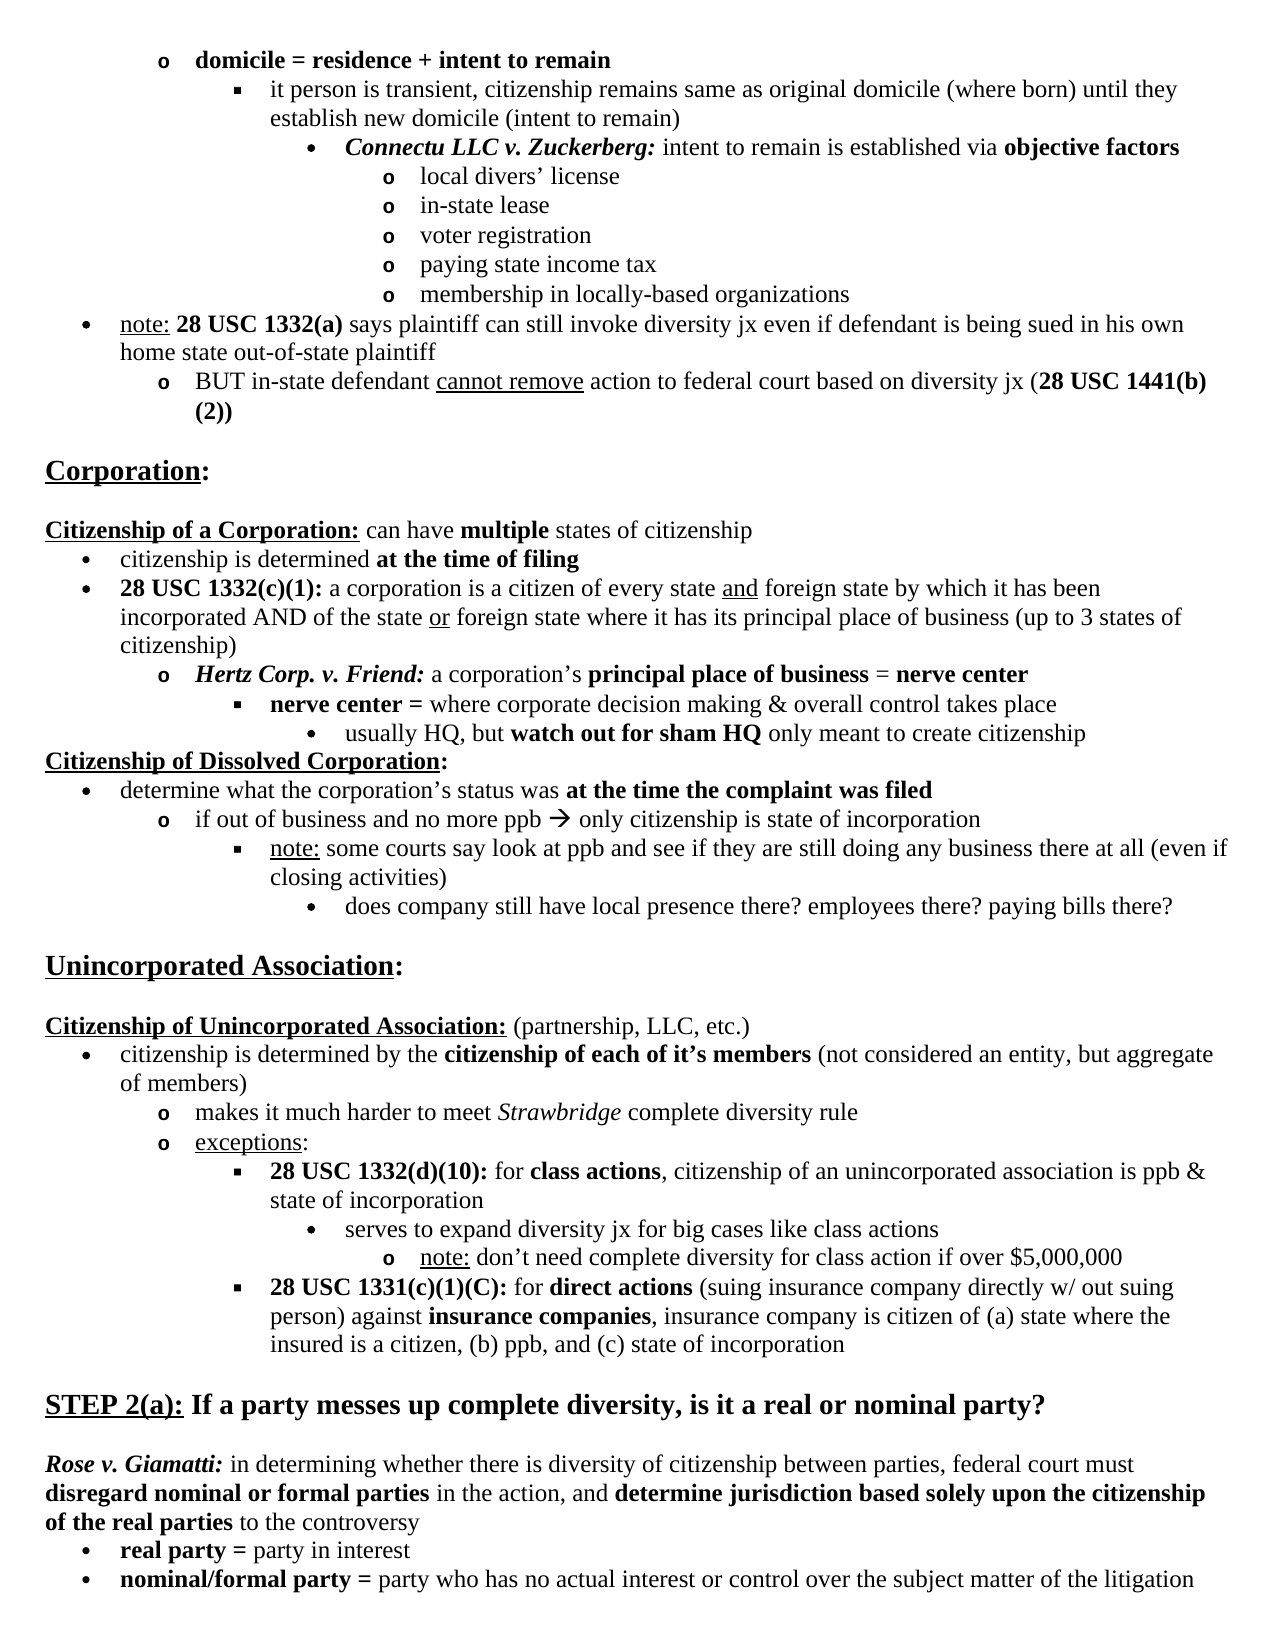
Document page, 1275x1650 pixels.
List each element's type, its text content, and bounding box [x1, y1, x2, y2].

list domicile = residence + intent to remain [157, 45, 1230, 74]
text Corporation: [45, 453, 1230, 487]
list nominal/formal party = party who has no actual interest or control over the subject matter of the litigation [82, 1564, 1230, 1593]
text Unincorporated Association: [45, 948, 1230, 982]
list citizenship is determined at the time of filing [82, 544, 1230, 573]
list voter registration [382, 220, 1230, 249]
text Citizenship of Unincorporated Association: (partnership, LLC, etc.) [45, 1011, 1230, 1039]
list note: 28 USC 1332(a) says plaintiff can still invoke diversity jx even if defendant is being sued in his own home state out-of-state plaintiff [82, 309, 1230, 366]
list 28 USC 1331(c)(1)(C): for direct actions (suing insurance company directly w/ out suing person) against insurance companies, insurance company is citizen of (a) state where the insured is a citizen, (b) ppb, and (c) state of incorporation [232, 1272, 1230, 1358]
text STEP 2(a): If a party messes up complete diversity, is it a real or nominal party? [45, 1387, 1230, 1421]
list serves to expand diversity jx for big cases like class actions [307, 1214, 1230, 1242]
list nerve center = where corporate decision making & overall control takes place [232, 689, 1230, 718]
list makes it much harder to meet Strawbridge complete diversity rule [157, 1097, 1230, 1127]
list real party = party in interest [82, 1536, 1230, 1564]
text Citizenship of a Corporation: can have multiple states of citizenship [45, 516, 1230, 544]
list does company still have local presence there? employees there? paying bills there? [307, 891, 1230, 920]
list note: some courts say look at ppb and see if they are still doing any business there at all (even if closing activities) [232, 833, 1230, 891]
list exceptions: [157, 1127, 1230, 1156]
list note: don’t need complete diversity for class action if over $5,000,000 [382, 1242, 1230, 1272]
list it person is transient, citizenship remains same as original domicile (where born) until they establish new domicile (intent to remain) [232, 74, 1230, 132]
text Citizenship of Dissolved Corporation: [45, 746, 1230, 775]
list in-state lease [382, 190, 1230, 220]
list local divers’ license [382, 161, 1230, 190]
list BUT in-state defendant cannot remove action to federal court based on diversity jx (28 USC 1441(b)(2)) [157, 366, 1230, 424]
list membership in locally-based organizations [382, 279, 1230, 309]
list 28 USC 1332(d)(10): for class actions, citizenship of an unincorporated association is ppb & state of incorporation [232, 1156, 1230, 1214]
list citizenship is determined by the citizenship of each of it’s members (not considered an entity, but aggregate of members) [82, 1039, 1230, 1097]
list if out of business and no more ppb only citizenship is state of incorporation [157, 804, 1230, 833]
list usually HQ, but watch out for sham HQ only meant to create citizenship [307, 718, 1230, 746]
list paying state income tax [382, 249, 1230, 279]
text Rose v. Giamatti: in determining whether there is diversity of citizenship between parties, federal court must disregard nominal or formal parties in the action, and determine jurisdiction based solely upon the citizenship of the real parties to the controversy [45, 1449, 1230, 1536]
list determine what the corporation’s status was at the time the complaint was filed [82, 775, 1230, 804]
list 28 USC 1332(c)(1): a corporation is a citizen of every state and foreign state by which it has been incorporated AND of the state or foreign state where it has its principal place of business (up to 3 states of citizenship) [82, 573, 1230, 659]
list Hertz Corp. v. Friend: a corporation’s principal place of business = nerve center [157, 659, 1230, 689]
list Connectu LLC v. Zuckerberg: intent to remain is established via objective factors [307, 132, 1230, 161]
